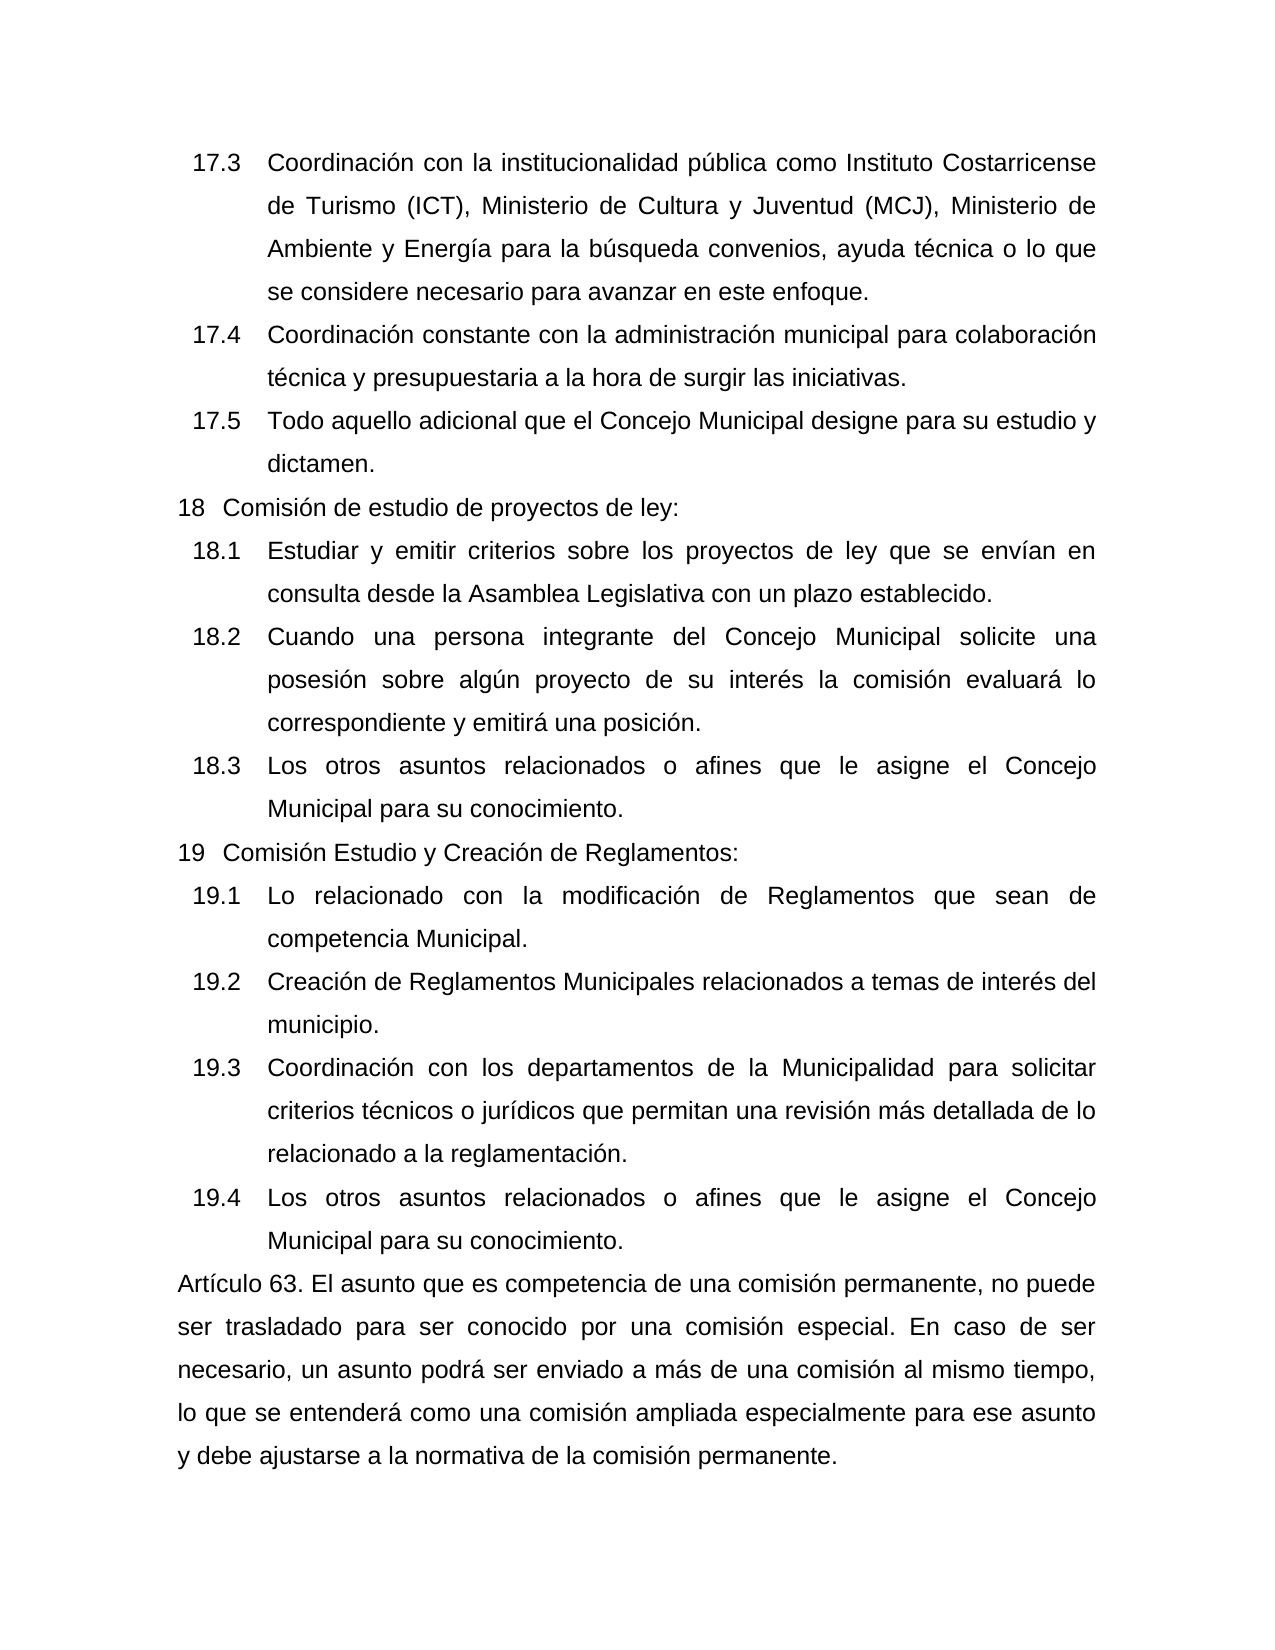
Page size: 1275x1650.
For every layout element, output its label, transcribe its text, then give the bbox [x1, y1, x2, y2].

list Los otros asuntos relacionados o afines que le asigne el Concejo Municipal para su conocimiento. [192, 1183, 1098, 1254]
list Estudiar y emitir criterios sobre los proyectos de ley que se envían en consulta desde la Asamblea Legislativa con un plazo establecido. [192, 536, 1098, 608]
text Artículo 63. El asunto que es competencia de una comisión permanente, no puede ser trasladado para ser conocido por una comisión especial. En caso de ser necesario, un asunto podrá ser enviado a más de una comisión al mismo tiempo, lo que se entenderá como una comisión ampliada especialmente para ese asunto y debe ajustarse a la normativa de la comisión permanente. [177, 1269, 1098, 1470]
list Los otros asuntos relacionados o afines que le asigne el Concejo Municipal para su conocimiento. [192, 751, 1098, 823]
list Lo relacionado con la modificación de Reglamentos que sean de competencia Municipal. [192, 881, 1098, 953]
list Coordinación constante con la administración municipal para colaboración técnica y presupuestaria a la hora de surgir las iniciativas. [192, 320, 1098, 392]
list Coordinación con la institucionalidad pública como Instituto Costarricense de Turismo (ICT), Ministerio de Cultura y Juventud (MCJ), Ministerio de Ambiente y Energía para la búsqueda convenios, ayuda técnica o lo que se considere necesario para avanzar en este enfoque. [192, 148, 1098, 306]
list Coordinación con los departamentos de la Municipalidad para solicitar criterios técnicos o jurídicos que permitan una revisión más detallada de lo relacionado a la reglamentación. [192, 1053, 1098, 1168]
list Comisión Estudio y Creación de Reglamentos: [177, 838, 1098, 866]
list Cuando una persona integrante del Concejo Municipal solicite una posesión sobre algún proyecto de su interés la comisión evaluará lo correspondiente y emitirá una posición. [192, 622, 1098, 737]
list Comisión de estudio de proyectos de ley: [177, 493, 1098, 521]
list Todo aquello adicional que el Concejo Municipal designe para su estudio y dictamen. [192, 406, 1098, 478]
list Creación de Reglamentos Municipales relacionados a temas de interés del municipio. [192, 967, 1098, 1039]
